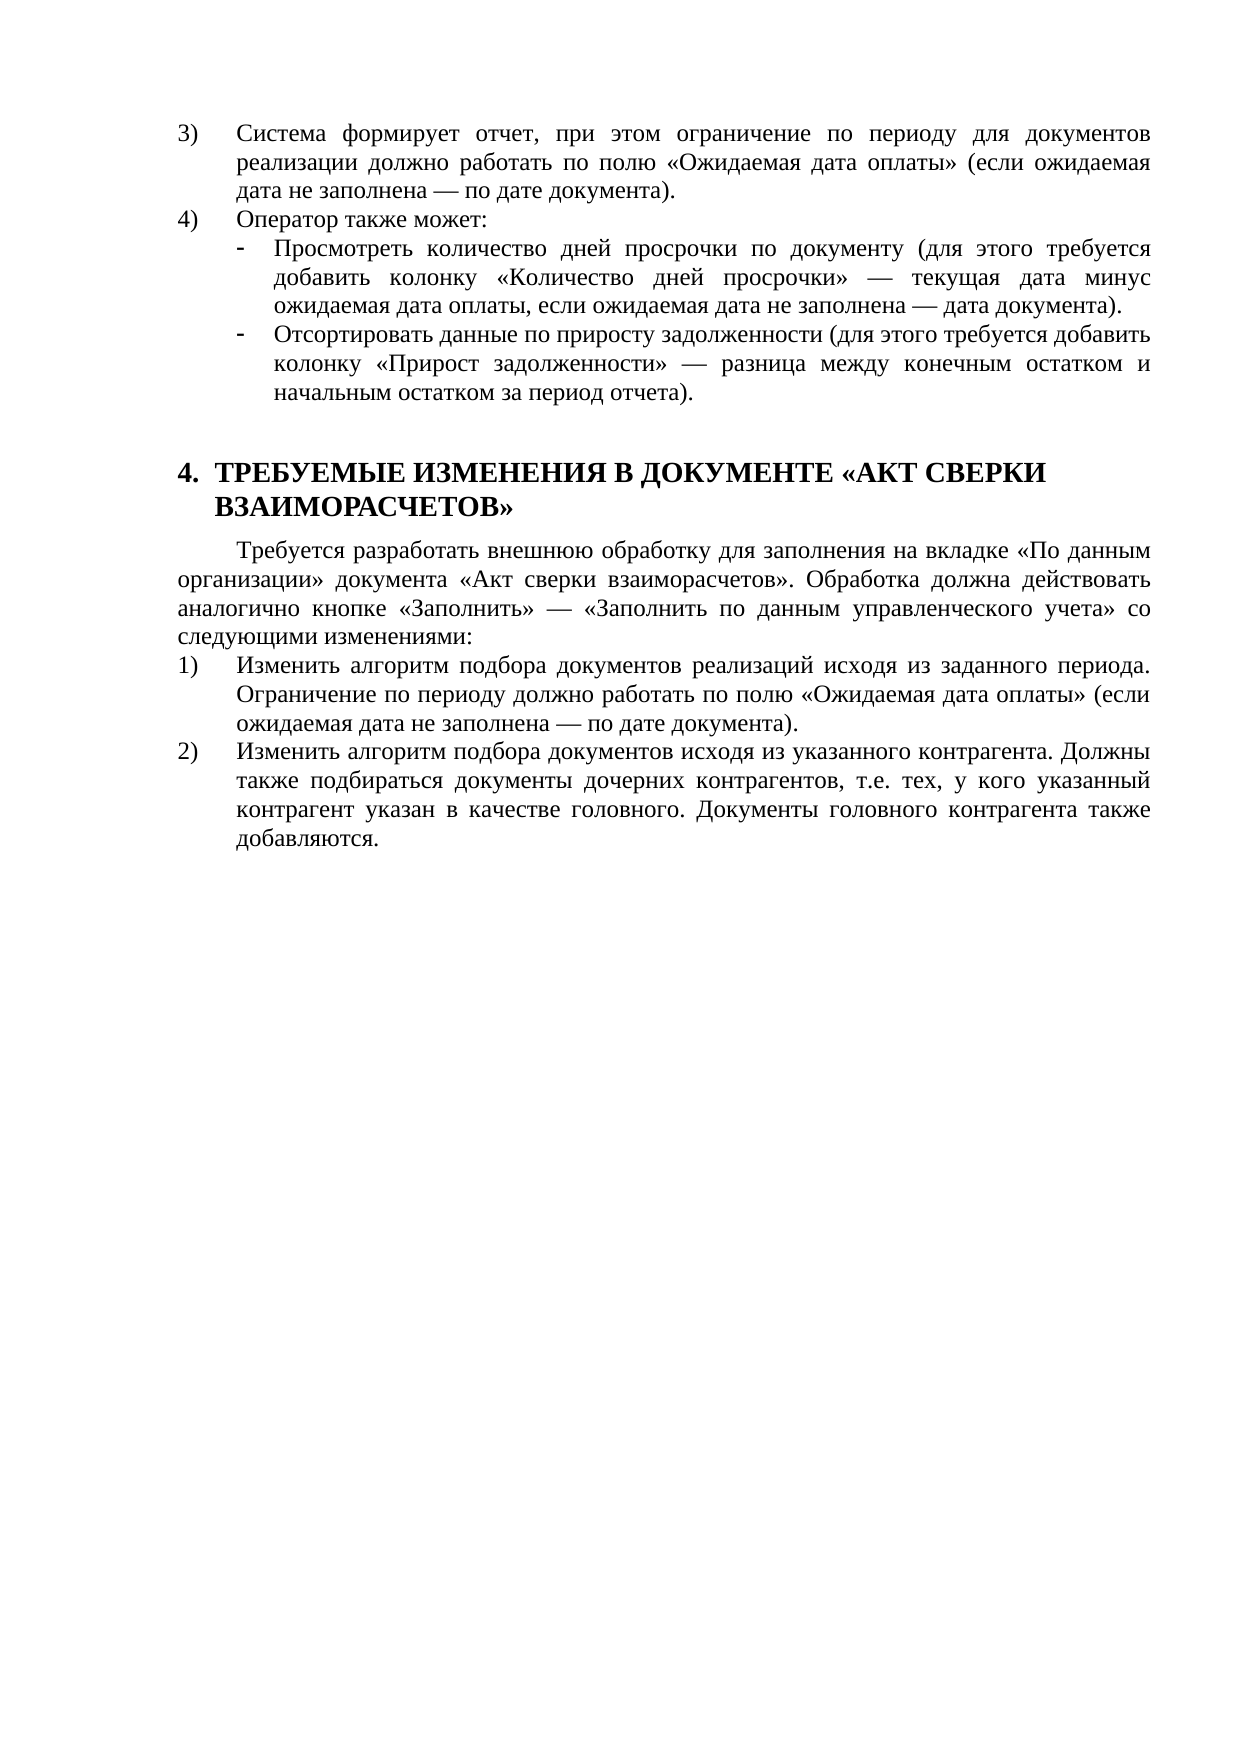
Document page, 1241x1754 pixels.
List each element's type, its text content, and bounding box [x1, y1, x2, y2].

list Оператор также может: [177, 204, 1152, 233]
subtitle Требуемые изменения в документе «Акт сверки взаиморасчетов» [177, 456, 1152, 523]
list Отсортировать данные по приросту задолженности (для этого требуется добавить колонку «Прирост задолженности» — разница между конечным остатком и начальным остатком за период отчета). [236, 319, 1152, 406]
list Просмотреть количество дней просрочки по документу (для этого требуется добавить колонку «Количество дней просрочки» — текущая дата минус ожидаемая дата оплаты, если ожидаемая дата не заполнена — дата документа). [236, 233, 1152, 319]
list Изменить алгоритм подбора документов реализаций исходя из заданного периода. Ограничение по периоду должно работать по полю «Ожидаемая дата оплаты» (если ожидаемая дата не заполнена — по дате документа). [177, 650, 1152, 736]
list Изменить алгоритм подбора документов исходя из указанного контрагента. Должны также подбираться документы дочерних контрагентов, т.е. тех, у кого указанный контрагент указан в качестве головного. Документы головного контрагента также добавляются. [177, 736, 1152, 851]
text Требуется разработать внешнюю обработку для заполнения на вкладке «По данным организации» документа «Акт сверки взаиморасчетов». Обработка должна действовать аналогично кнопке «Заполнить» — «Заполнить по данным управленческого учета» со следующими изменениями: [177, 535, 1152, 650]
list Система формирует отчет, при этом ограничение по периоду для документов реализации должно работать по полю «Ожидаемая дата оплаты» (если ожидаемая дата не заполнена — по дате документа). [177, 118, 1152, 204]
